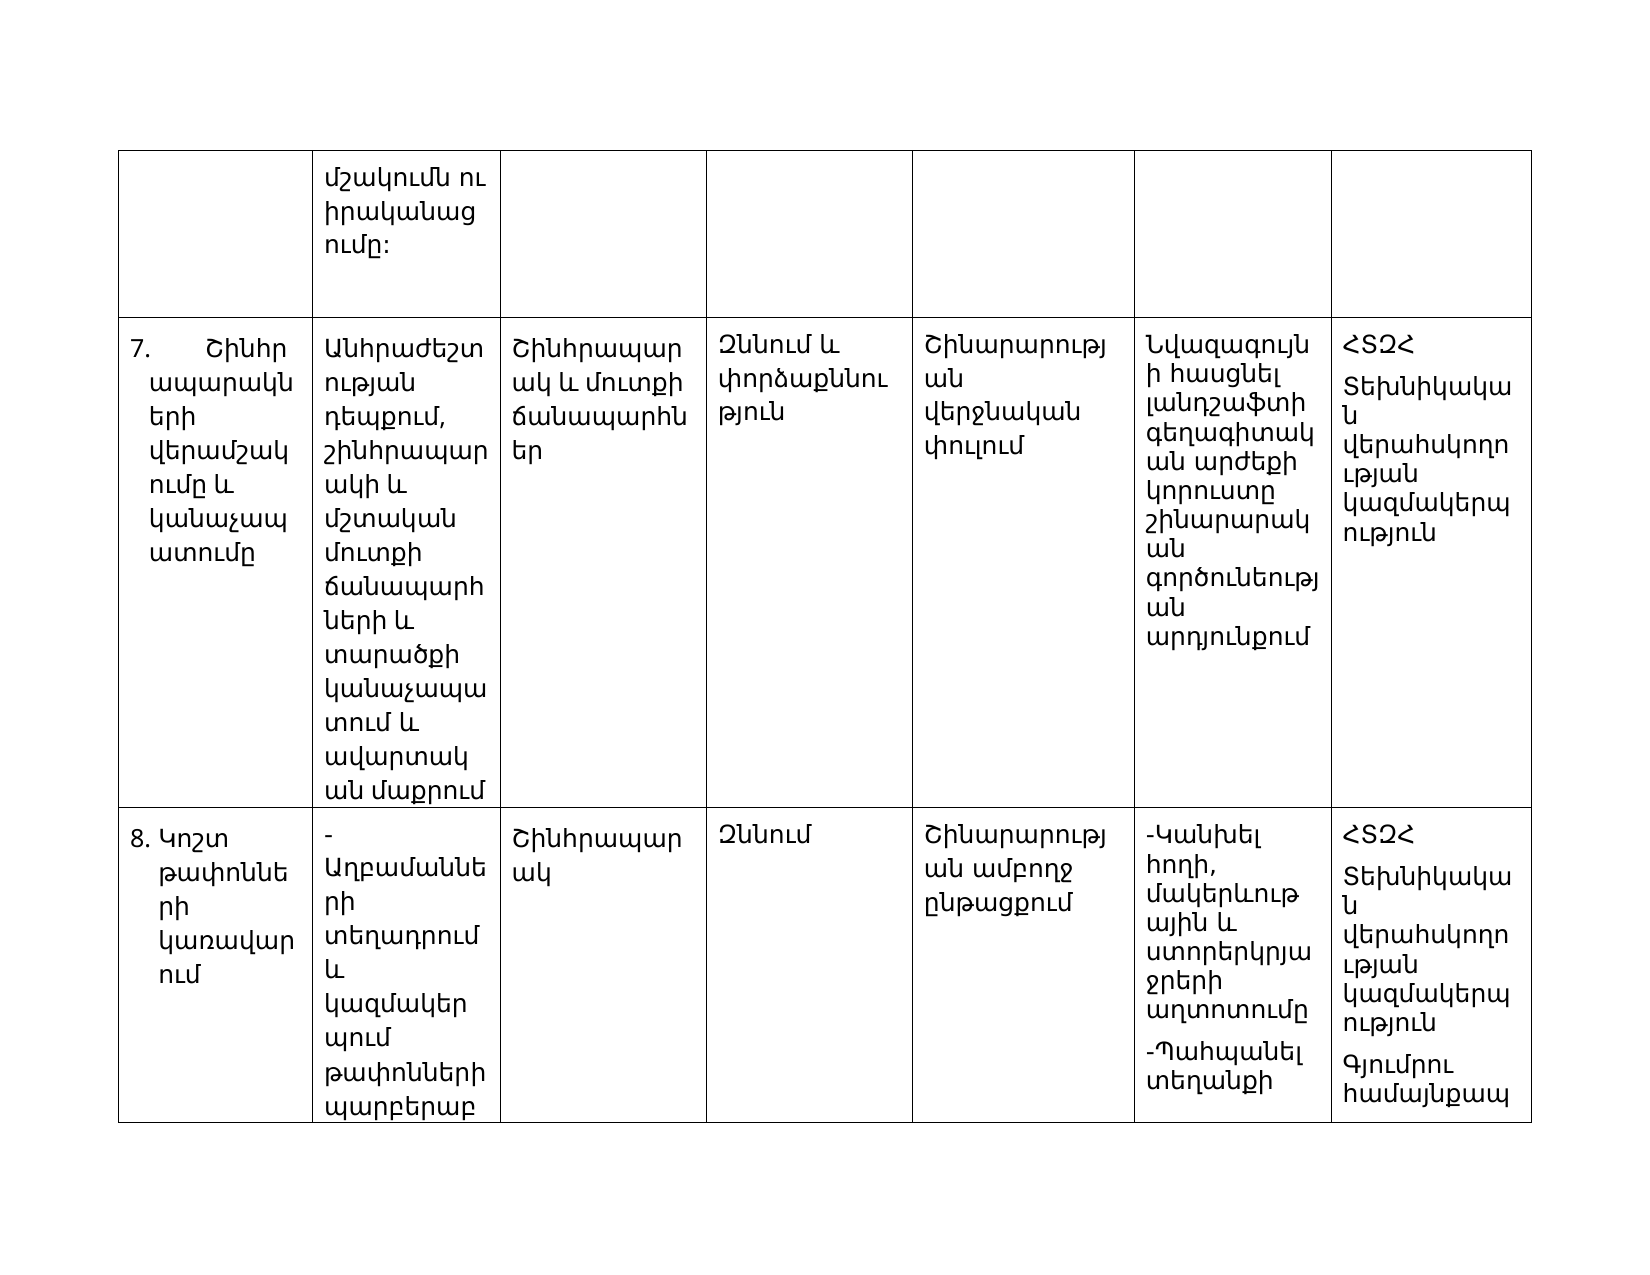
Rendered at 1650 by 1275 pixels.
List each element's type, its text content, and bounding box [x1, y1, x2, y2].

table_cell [119, 808, 312, 1122]
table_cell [1332, 151, 1531, 317]
table_cell Շինհրապարակների վերամշակումը և կանաչապատումը [119, 318, 312, 807]
table_cell Զննում և փորձաքննություն [707, 318, 912, 807]
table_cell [1332, 808, 1531, 1122]
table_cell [1135, 151, 1331, 317]
table_cell Շինհրապարակ [501, 808, 706, 1122]
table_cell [313, 151, 500, 317]
table_cell Անհրաժեշտության դեպքում, շինհրապարակի և մշտական մուտքի ճանապարհների և տարածքի կանաչապատում և ավարտական մաքրում [313, 318, 500, 807]
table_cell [707, 151, 912, 317]
table_cell Զննում [707, 808, 912, 1122]
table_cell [313, 808, 500, 1122]
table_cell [501, 151, 706, 317]
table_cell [1135, 808, 1331, 1122]
table_cell ՀՏԶՀ Տեխնիկական վերահսկողության կազմակերպություն [1332, 318, 1531, 807]
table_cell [119, 151, 312, 317]
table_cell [913, 151, 1134, 317]
table_cell Շինհրապարակ և մուտքի ճանապարհներ [501, 318, 706, 807]
table_cell Շինարարության վերջնական փուլում [913, 318, 1134, 807]
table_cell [913, 808, 1134, 1122]
table_cell Նվազագույնի հասցնել լանդշաֆտի գեղագիտական արժեքի կորուստը շինարարական գործունեության արդյունքում [1135, 318, 1331, 807]
